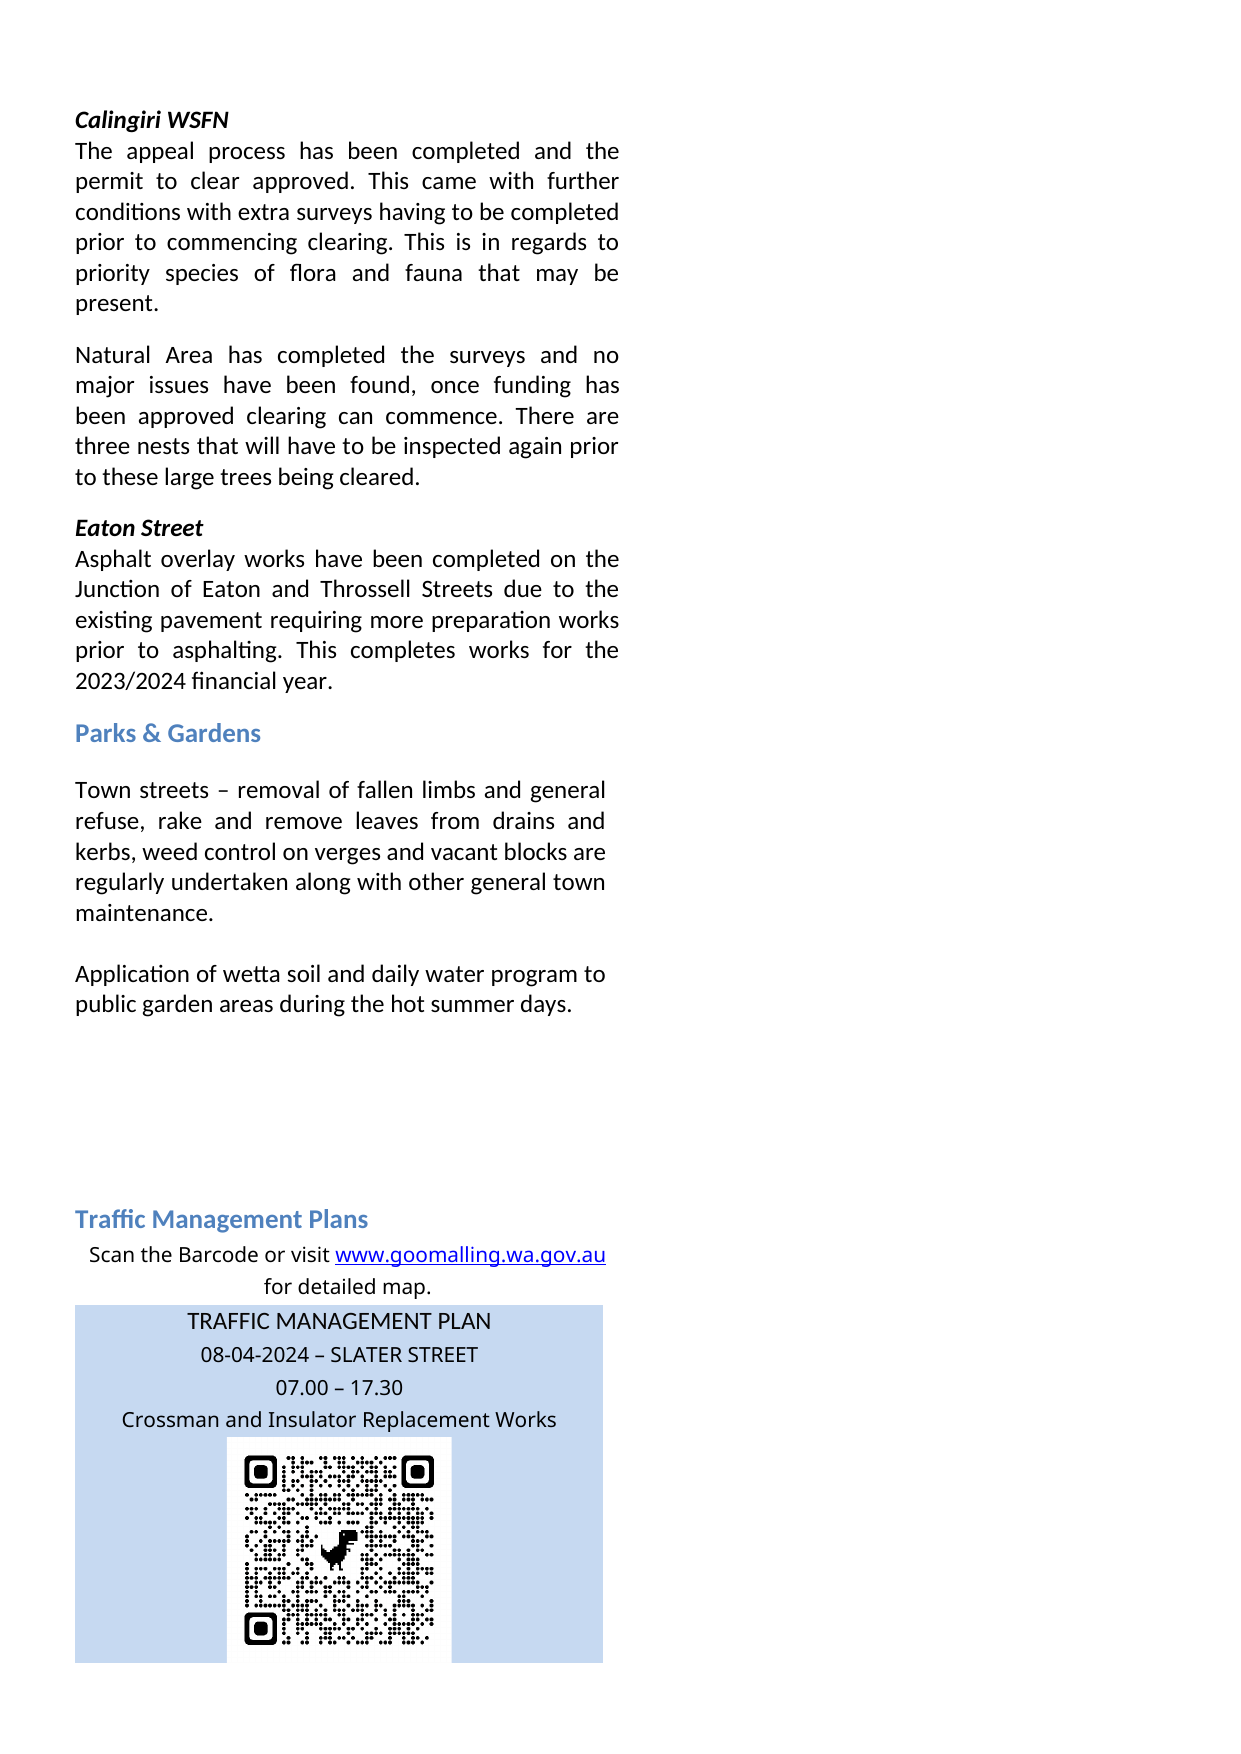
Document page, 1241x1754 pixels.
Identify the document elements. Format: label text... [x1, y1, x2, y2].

text Town streets – removal of fallen limbs and general refuse, rake and remove leaves from drains and kerbs, weed control on verges and vacant blocks are regularly undertaken along with other general town maintenance. [75, 774, 607, 927]
text Crossman and Insulator Replacement Works [75, 1405, 603, 1434]
text TRAFFIC MANAGEMENT PLAN [75, 1305, 603, 1336]
text Application of wetta soil and daily water program to public garden areas during the hot summer days. [75, 958, 607, 1019]
text Calingiri WSFN [75, 104, 620, 135]
picture [226, 1437, 452, 1663]
text Natural Area has completed the surveys and no major issues have been found, once funding has been approved clearing can commence. There are three nests that will have to be inspected again prior to these large trees being cleared. [75, 339, 620, 491]
text Asphalt overlay works have been completed on the Junction of Eaton and Throssell Streets due to the existing pavement requiring more preparation works prior to asphalting. This completes works for the 2023/2024 financial year. [75, 543, 620, 695]
subtitle Traffic Management Plans [75, 1202, 607, 1235]
text 08-04-2024 – SLATER STREET [75, 1340, 603, 1368]
text 07.00 – 17.30 [75, 1373, 603, 1401]
text The appeal process has been completed and the permit to clear approved. This came with further conditions with extra surveys having to be completed prior to commencing clearing. This is in regards to priority species of flora and fauna that may be present. [75, 135, 620, 318]
text Scan the Barcode or visit www.goomalling.wa.gov.au for detailed map. [75, 1240, 620, 1301]
text Eaton Street [75, 512, 620, 543]
subtitle Parks & Gardens [75, 716, 607, 749]
